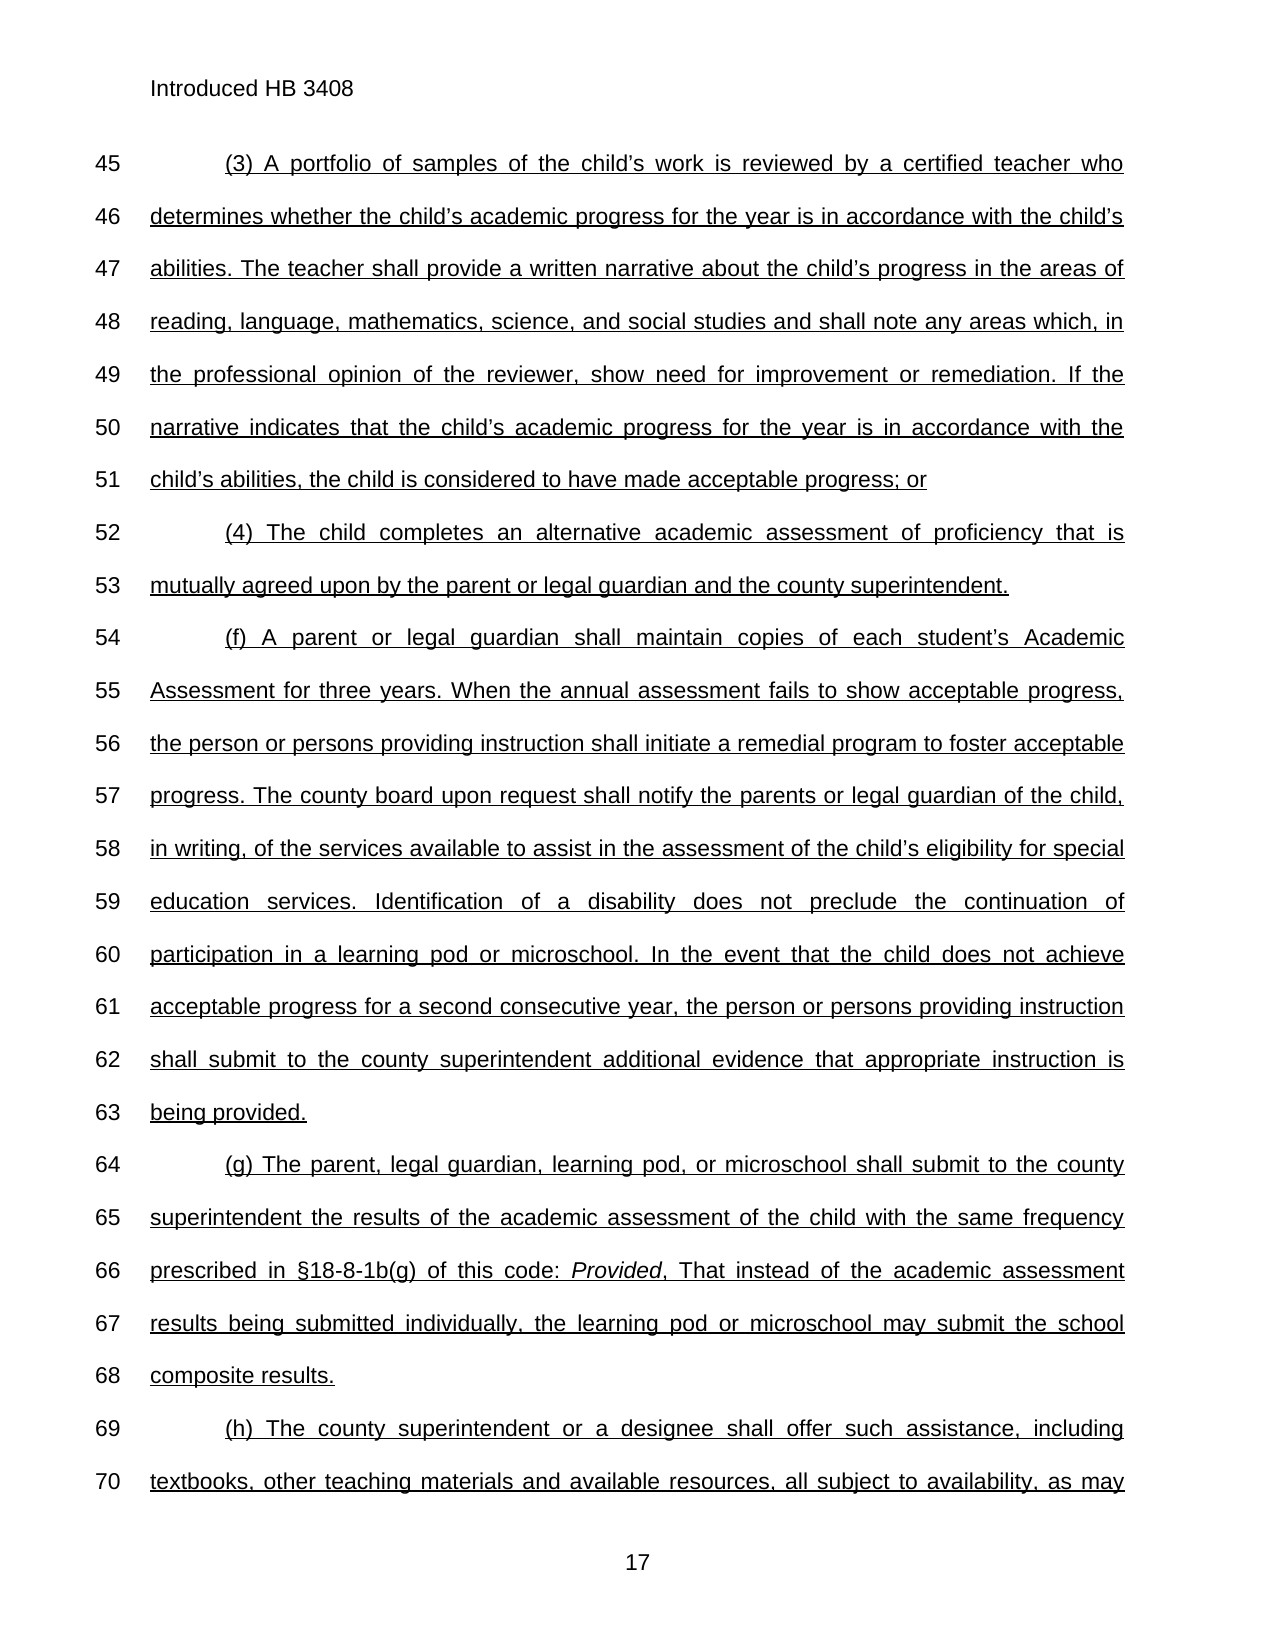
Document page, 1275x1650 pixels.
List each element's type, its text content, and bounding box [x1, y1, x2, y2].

text (3) A portfolio of samples of the child’s work is reviewed by a certified teacher who determines whether the child’s academic progress for the year is in accordance with the child’s abilities. The teacher shall provide a written narrative about the child’s progress in the areas of reading, language, mathematics, science, and social studies and shall note any areas which, in the professional opinion of the reviewer, show need for improvement or remediation. If the narrative indicates that the child’s academic progress for the year is in accordance with the child’s abilities, the child is considered to have made acceptable progress; or [150, 385, 1125, 493]
text (4) The child completes an alternative academic assessment of proficiency that is mutually agreed upon by the parent or legal guardian and the county superintendent. [150, 519, 1125, 598]
text (f) A parent or legal guardian shall maintain copies of each student’s Academic Assessment for three years. When the annual assessment fails to show acceptable progress, the person or persons providing instruction shall initiate a remedial program to foster acceptable progress. The county board upon request shall notify the parents or legal guardian of the child, in writing, of the services available to assist in the assessment of the child’s eligibility for special education services. Identification of a disability does not preclude the continuation of participation in a learning pod or microschool. In the event that the child does not achieve acceptable progress for a second consecutive year, the person or persons providing instruction shall submit to the county superintendent additional evidence that appropriate instruction is being provided. [150, 754, 1125, 858]
text (g) The parent, legal guardian, learning pod, or microschool shall submit to the county superintendent the results of the academic assessment of the child with the same frequency prescribed in §18-8-1b(g) of this code: Provided, That instead of the academic assessment results being submitted individually, the learning pod or microschool may submit the school composite results. [150, 1151, 1125, 1227]
text (g) The parent, legal guardian, learning pod, or microschool shall submit to the county superintendent the results of the academic assessment of the child with the same frequency prescribed in §18-8-1b(g) of this code: Provided, That instead of the academic assessment results being submitted individually, the learning pod or microschool may submit the school composite results. [150, 1228, 1125, 1280]
text (3) A portfolio of samples of the child’s work is reviewed by a certified teacher who determines whether the child’s academic progress for the year is in accordance with the child’s abilities. The teacher shall provide a written narrative about the child’s progress in the areas of reading, language, mathematics, science, and social studies and shall note any areas which, in the professional opinion of the reviewer, show need for improvement or remediation. If the narrative indicates that the child’s academic progress for the year is in accordance with the child’s abilities, the child is considered to have made acceptable progress; or [150, 279, 1125, 384]
text (f) A parent or legal guardian shall maintain copies of each student’s Academic Assessment for three years. When the annual assessment fails to show acceptable progress, the person or persons providing instruction shall initiate a remedial program to foster acceptable progress. The county board upon request shall notify the parents or legal guardian of the child, in writing, of the services available to assist in the assessment of the child’s eligibility for special education services. Identification of a disability does not preclude the continuation of participation in a learning pod or microschool. In the event that the child does not achieve acceptable progress for a second consecutive year, the person or persons providing instruction shall submit to the county superintendent additional evidence that appropriate instruction is being provided. [150, 1070, 1125, 1125]
text (f) A parent or legal guardian shall maintain copies of each student’s Academic Assessment for three years. When the annual assessment fails to show acceptable progress, the person or persons providing instruction shall initiate a remedial program to foster acceptable progress. The county board upon request shall notify the parents or legal guardian of the child, in writing, of the services available to assist in the assessment of the child’s eligibility for special education services. Identification of a disability does not preclude the continuation of participation in a learning pod or microschool. In the event that the child does not achieve acceptable progress for a second consecutive year, the person or persons providing instruction shall submit to the county superintendent additional evidence that appropriate instruction is being provided. [150, 624, 1125, 753]
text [150, 1415, 1125, 1490]
text (g) The parent, legal guardian, learning pod, or microschool shall submit to the county superintendent the results of the academic assessment of the child with the same frequency prescribed in §18-8-1b(g) of this code: Provided, That instead of the academic assessment results being submitted individually, the learning pod or microschool may submit the school composite results. [150, 1334, 1125, 1389]
text (g) The parent, legal guardian, learning pod, or microschool shall submit to the county superintendent the results of the academic assessment of the child with the same frequency prescribed in §18-8-1b(g) of this code: Provided, That instead of the academic assessment results being submitted individually, the learning pod or microschool may submit the school composite results. [150, 1281, 1125, 1332]
text (3) A portfolio of samples of the child’s work is reviewed by a certified teacher who determines whether the child’s academic progress for the year is in accordance with the child’s abilities. The teacher shall provide a written narrative about the child’s progress in the areas of reading, language, mathematics, science, and social studies and shall note any areas which, in the professional opinion of the reviewer, show need for improvement or remediation. If the narrative indicates that the child’s academic progress for the year is in accordance with the child’s abilities, the child is considered to have made acceptable progress; or [150, 150, 1125, 278]
